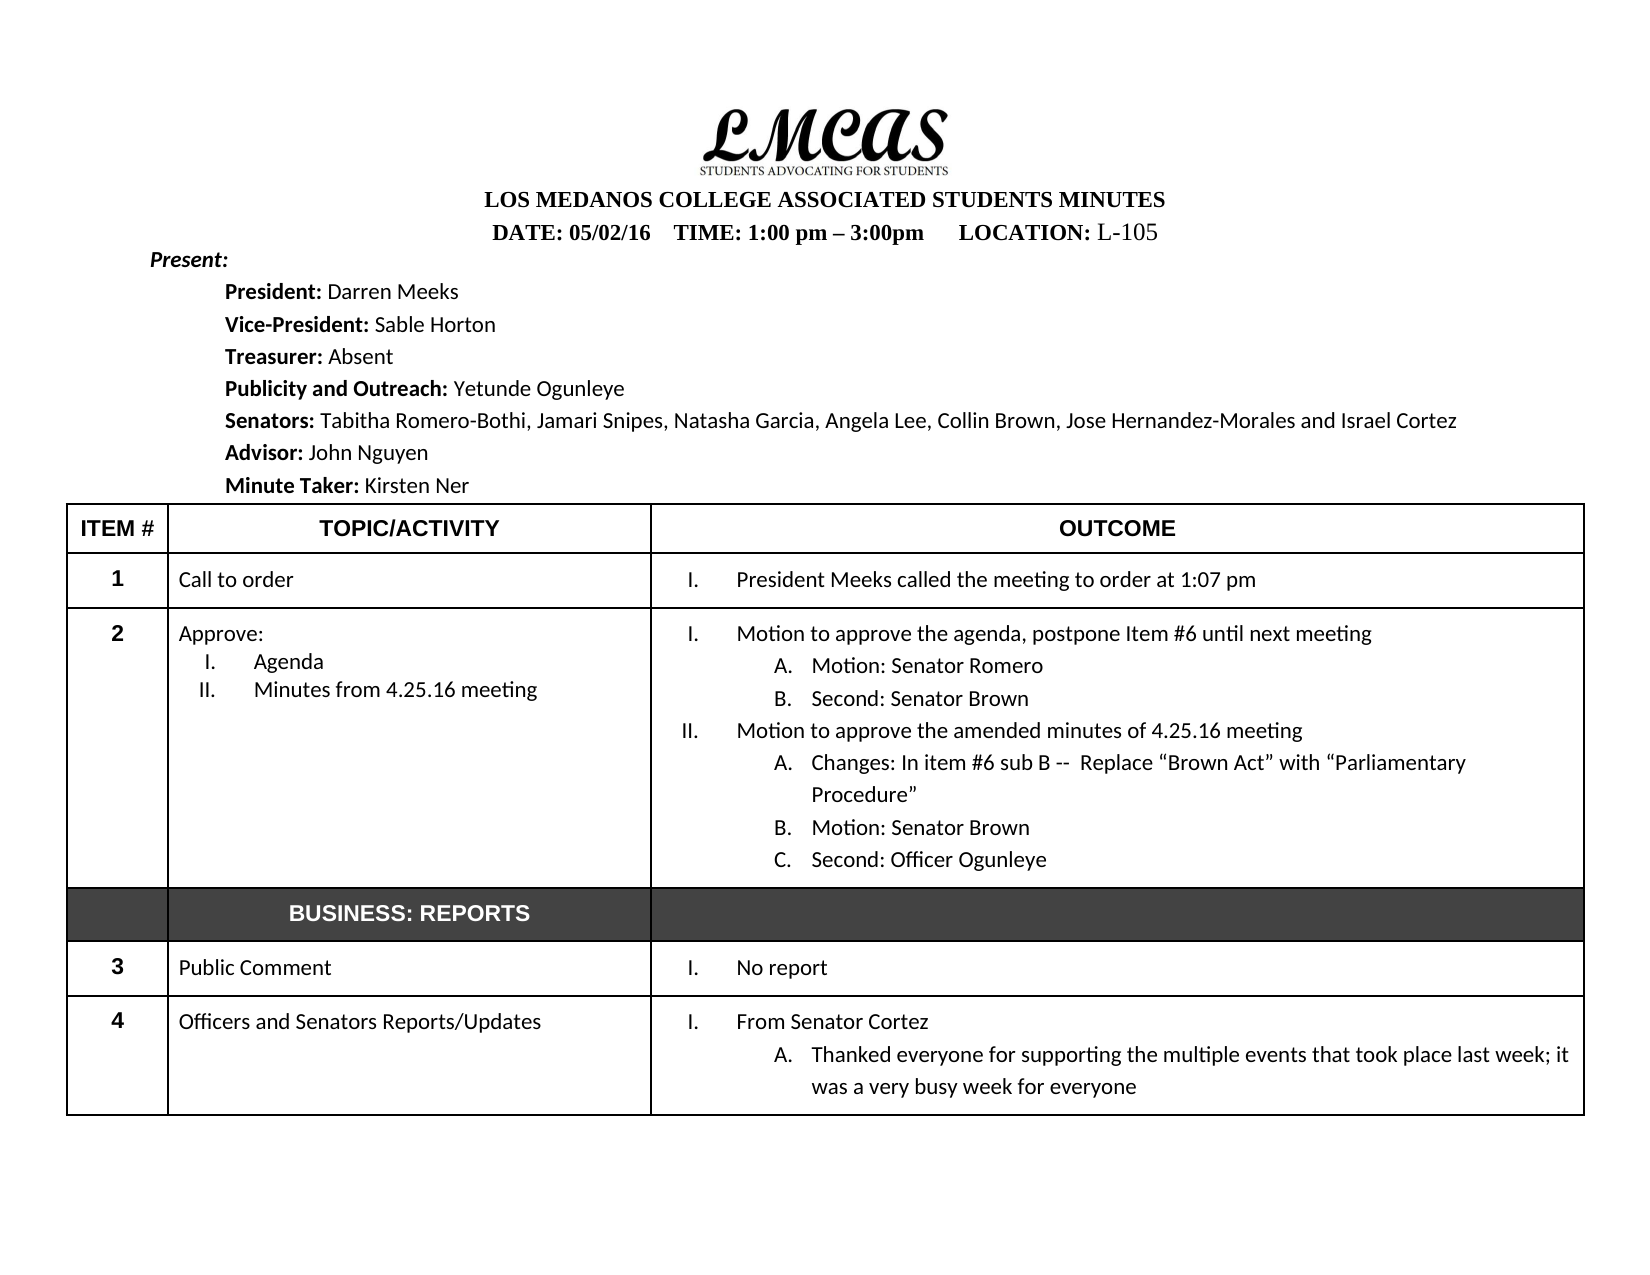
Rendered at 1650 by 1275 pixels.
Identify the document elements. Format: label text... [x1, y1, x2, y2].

text Advisor: John Nguyen [150, 438, 1500, 467]
table_cell Call to order [169, 554, 650, 607]
text Minute Taker: Kirsten Ner [150, 471, 1500, 499]
text Present: [150, 245, 1500, 273]
table_header OUTCOME [652, 505, 1583, 552]
text Vice-President: Sable Horton [150, 310, 1500, 338]
table_cell 3 [68, 942, 167, 995]
table_cell BUSINESS: REPORTS [169, 889, 650, 940]
table_cell 4 [68, 997, 167, 1114]
table_header ITEM # [68, 505, 167, 552]
text President: Darren Meeks [150, 278, 1500, 306]
table_cell President Meeks called the meeting to order at 1:07 pm [652, 554, 1583, 607]
table_cell Motion to approve the agenda, postpone Item #6 until next meeting Motion: Senator Romero Second: Senator Brown Motion to approve the amended minutes of 4.25.16 meeting Changes: In item #6 sub B -- Replace “Brown Act” with “Parliamentary Procedure” Motion: Senator Brown Second: Officer Ogunleye [652, 609, 1583, 887]
picture [694, 102, 956, 183]
table_cell 2 [68, 609, 167, 887]
table_cell Approve: Agenda Minutes from 4.25.16 meeting [169, 609, 650, 887]
text Treasurer: Absent [150, 342, 1500, 370]
text Senators: Tabitha Romero-Bothi, Jamari Snipes, Natasha Garcia, Angela Lee, Collin Brown, Jose Hernandez-Morales and Israel Cortez [150, 406, 1500, 434]
table_header TOPIC/ACTIVITY [169, 505, 650, 552]
table_cell [68, 889, 167, 940]
table_cell [652, 889, 1583, 940]
table_cell Officers and Senators Reports/Updates [169, 997, 650, 1114]
table_cell No report [652, 942, 1583, 995]
text Publicity and Outreach: Yetunde Ogunleye [150, 374, 1500, 402]
table_cell 1 [68, 554, 167, 607]
table_cell Public Comment [169, 942, 650, 995]
